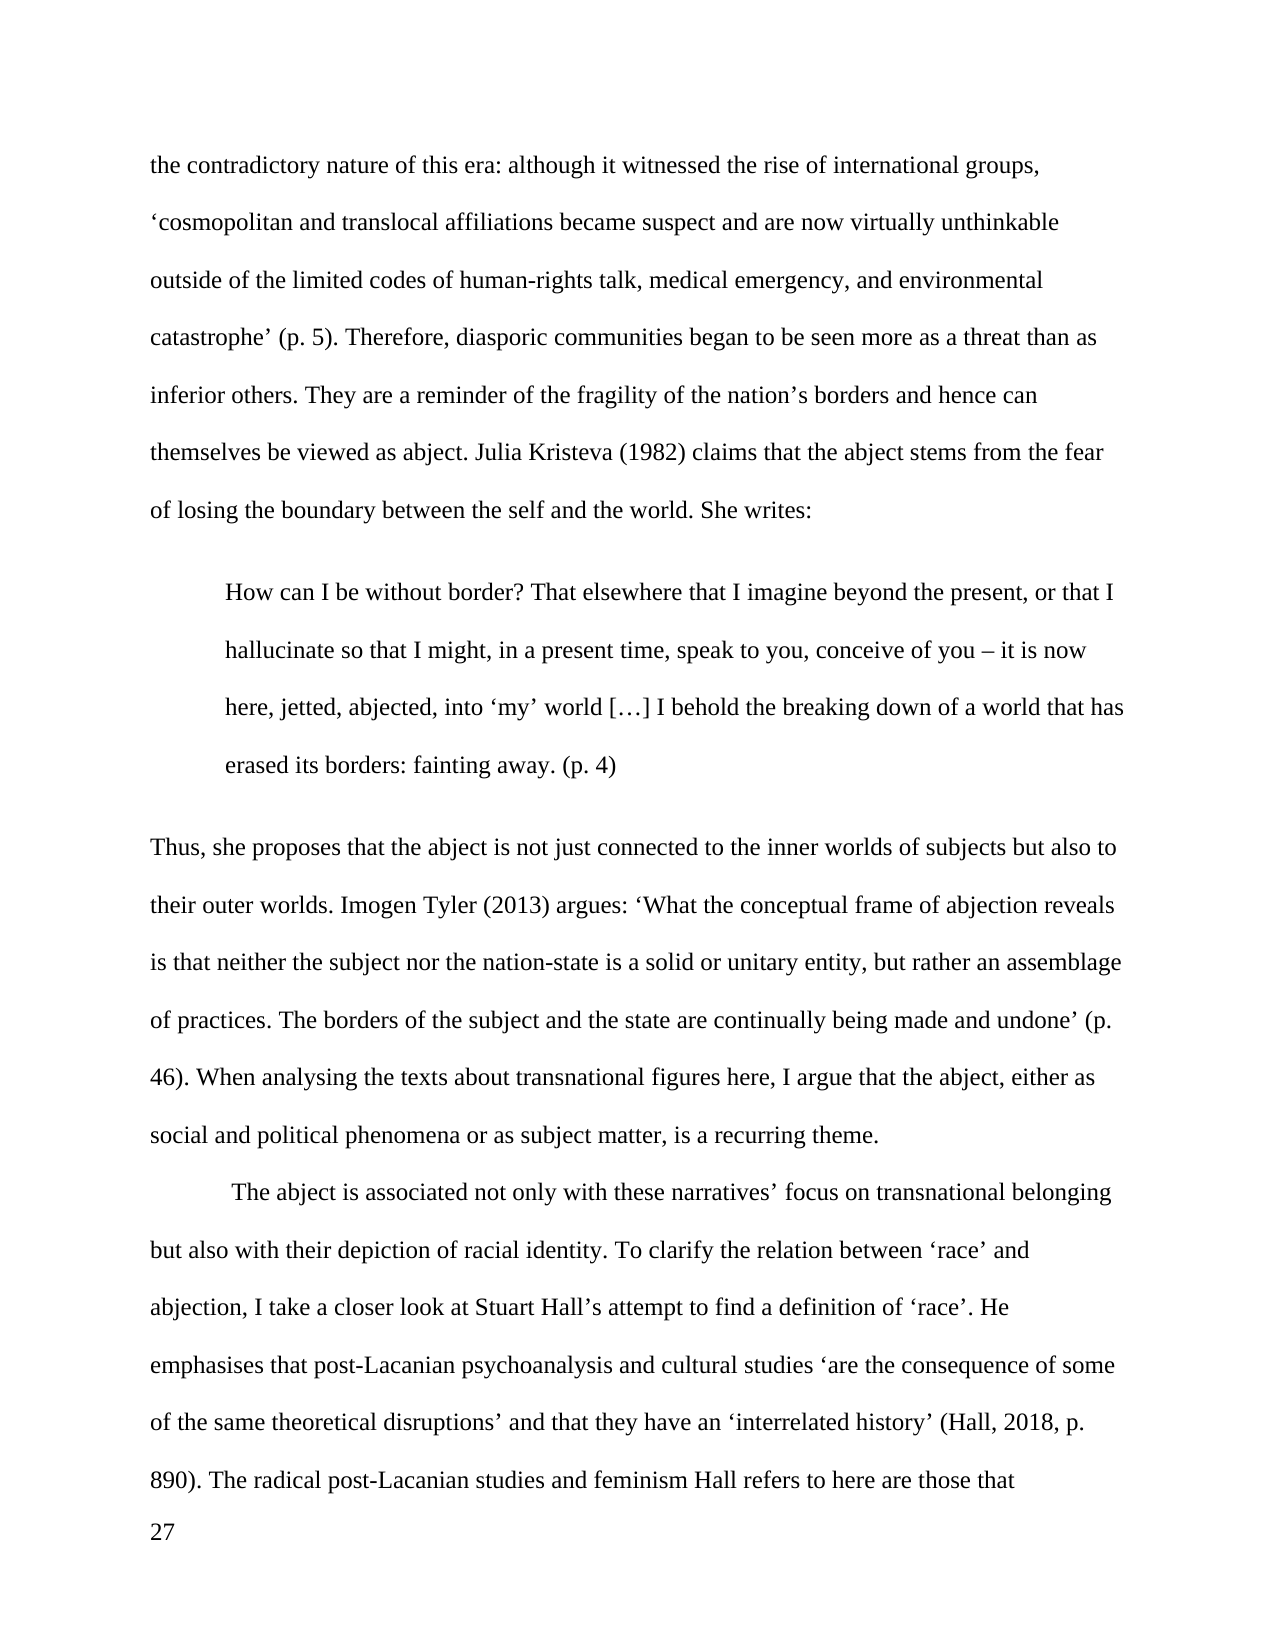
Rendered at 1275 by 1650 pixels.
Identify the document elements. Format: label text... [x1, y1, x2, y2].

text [150, 1177, 1125, 1494]
text Thus, she proposes that the abject is not just connected to the inner worlds of subjects but also to their outer worlds. Imogen Tyler (2013) argues: ‘What the conceptual frame of abjection reveals is that neither the subject nor the nation-state is a solid or unitary entity, but rather an assemblage of practices. The borders of the subject and the state are continually being made and undone’ (p. 46). When analysing the texts about transnational figures here, I argue that the abject, either as social and political phenomena or as subject matter, is a recurring theme. [150, 832, 1125, 1149]
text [150, 150, 1125, 524]
text How can I be without border? That elsewhere that I imagine beyond the present, or that I hallucinate so that I might, in a present time, speak to you, conceive of you – it is now here, jetted, abjected, into ‘my’ world […] I behold the breaking down of a world that has erased its borders: fainting away. (p. 4) [225, 577, 1125, 779]
